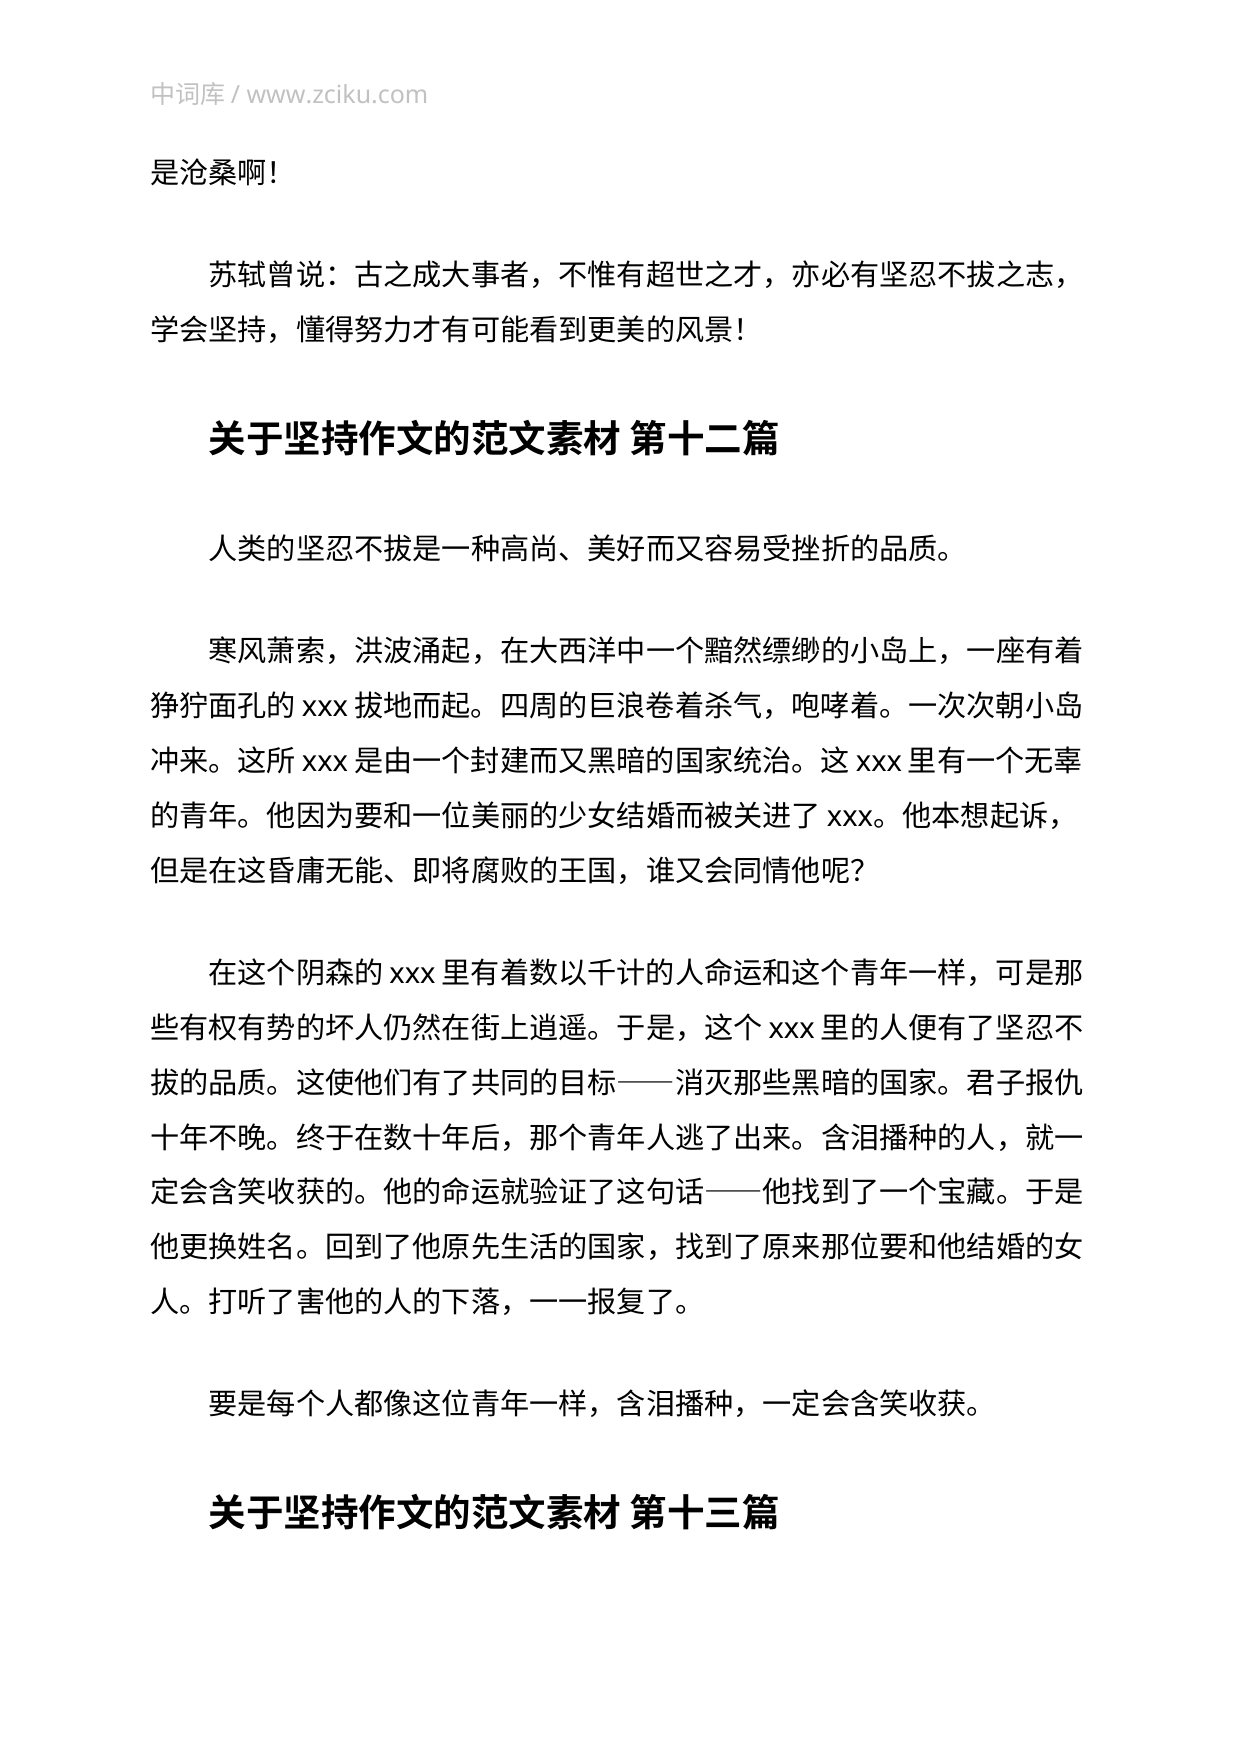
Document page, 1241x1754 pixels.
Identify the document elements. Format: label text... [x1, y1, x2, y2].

text 苏轼曾说：古之成大事者，不惟有超世之才，亦必有坚忍不拔之志，学会坚持，懂得努力才有可能看到更美的风景！ [150, 252, 1090, 349]
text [150, 150, 1090, 192]
text 要是每个人都像这位青年一样，含泪播种，一定会含笑收获。 [150, 1381, 1090, 1423]
text 在这个阴森的xxx里有着数以千计的人命运和这个青年一样，可是那些有权有势的坏人仍然在街上逍遥。于是，这个xxx里的人便有了坚忍不拔的品质。这使他们有了共同的目标——消灭那些黑暗的国家。君子报仇十年不晚。终于在数十年后，那个青年人逃了出来。含泪播种的人，就一定会含笑收获的。他的命运就验证了这句话——他找到了一个宝藏。于是他更换姓名。回到了他原先生活的国家，找到了原来那位要和他结婚的女人。打听了害他的人的下落，一一报复了。 [150, 949, 1090, 1321]
text 人类的坚忍不拔是一种高尚、美好而又容易受挫折的品质。 [150, 526, 1090, 568]
text 寒风萧索，洪波涌起，在大西洋中一个黯然缥缈的小岛上，一座有着狰狞面孔的xxx拔地而起。四周的巨浪卷着杀气，咆哮着。一次次朝小岛冲来。这所xxx是由一个封建而又黑暗的国家统治。这xxx里有一个无辜的青年。他因为要和一位美丽的少女结婚而被关进了xxx。他本想起诉，但是在这昏庸无能、即将腐败的王国，谁又会同情他呢？ [150, 628, 1090, 890]
text 关于坚持作文的范文素材 第十三篇 [150, 1482, 1090, 1537]
text 关于坚持作文的范文素材 第十二篇 [150, 408, 1090, 463]
